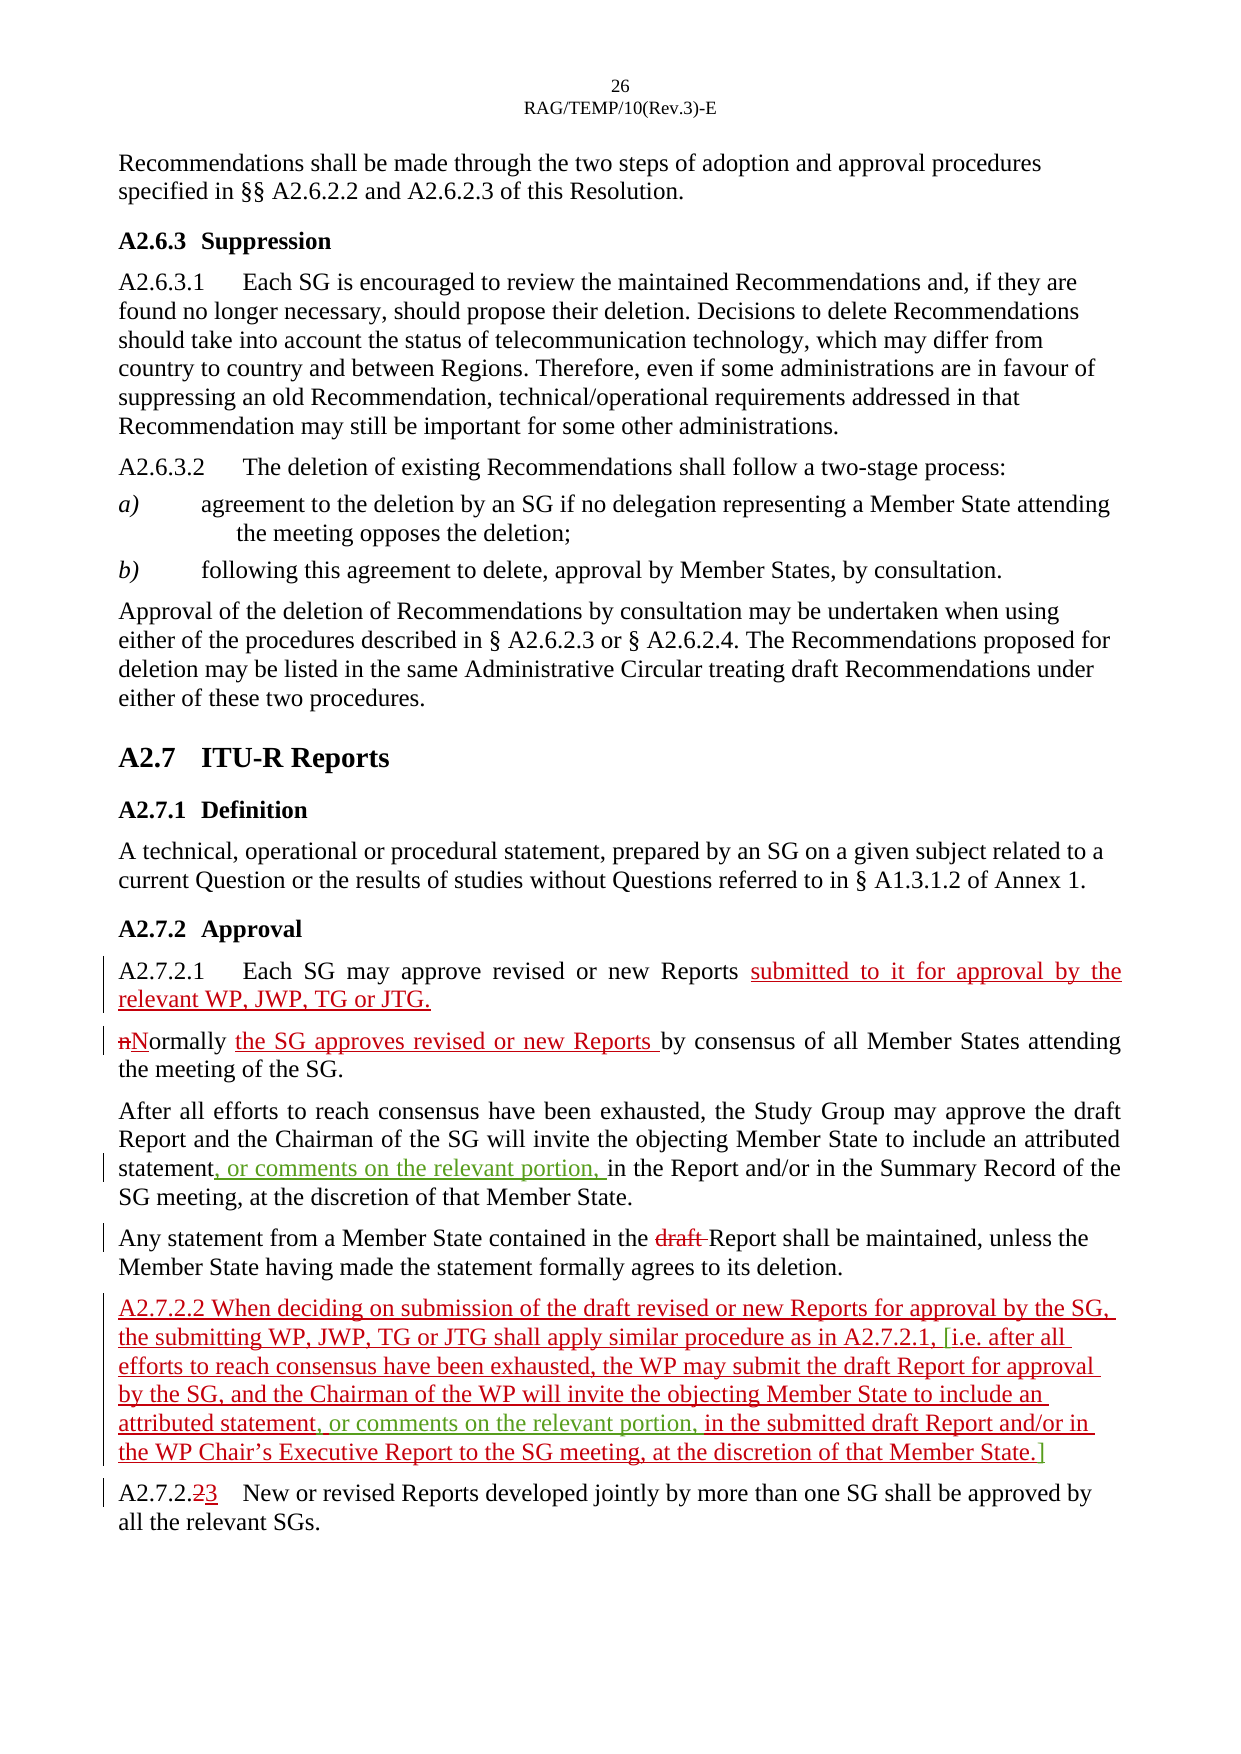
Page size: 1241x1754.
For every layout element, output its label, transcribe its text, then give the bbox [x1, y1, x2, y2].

text A2.7.2 Approval [118, 914, 1122, 943]
text a) agreement to the deletion by an SG if no delegation representing a Member State attending the meeting opposes the deletion; [118, 489, 1122, 547]
text A2.6.3.2 The deletion of existing Recommendations shall follow a two-stage process: [118, 452, 1122, 481]
text A2.6.3.1 Each SG is encouraged to review the maintained Recommendations and, if they are found no longer necessary, should propose their deletion. Decisions to delete Recommendations should take into account the status of telecommunication technology, which may differ from country to country and between Regions. Therefore, even if some administrations are in favour of suppressing an old Recommendation, technical/operational requirements addressed in that Recommendation may still be important for some other administrations. [118, 267, 1122, 440]
text A2.7 ITU-R Reports [118, 741, 1122, 774]
text b) following this agreement to delete, approval by Member States, by consultation. [118, 555, 1122, 584]
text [118, 148, 1122, 205]
text A2.7.2. New or revised Reports developed jointly by more than one SG shall be approved by all the relevant SGs. [118, 1478, 1122, 1536]
text A2.7.1 Definition [118, 795, 1122, 824]
text A2.6.3 Suppression [118, 226, 1122, 255]
text A technical, operational or procedural statement, prepared by an SG on a given subject related to a current Question or the results of studies without Questions referred to in § A1.3.1.2 of Annex 1. [118, 836, 1122, 894]
text A2.7.2.1 Each SG may approve revised or new Reports [118, 956, 1122, 1013]
text After all efforts to reach consensus have been exhausted, the Study Group may approve the draft Report and the Chairman of the SG will invite the objecting Member State to include an attributed statementin the Report and/or in the Summary Record of the SG meeting, at the discretion of that Member State. [118, 1096, 1122, 1211]
text Any statement from a Member State contained in the Report shall be maintained, unless the Member State having made the statement formally agrees to its deletion. [118, 1223, 1122, 1281]
text ormally by consensus of all Member States attending the meeting of the SG. [118, 1026, 1122, 1083]
text Approval of the deletion of Recommendations by consultation may be undertaken when using either of the procedures described in § A2.6.2.3 or § A2.6.2.4. The Recommendations proposed for deletion may be listed in the same Administrative Circular treating draft Recommendations under either of these two procedures. [118, 596, 1122, 711]
